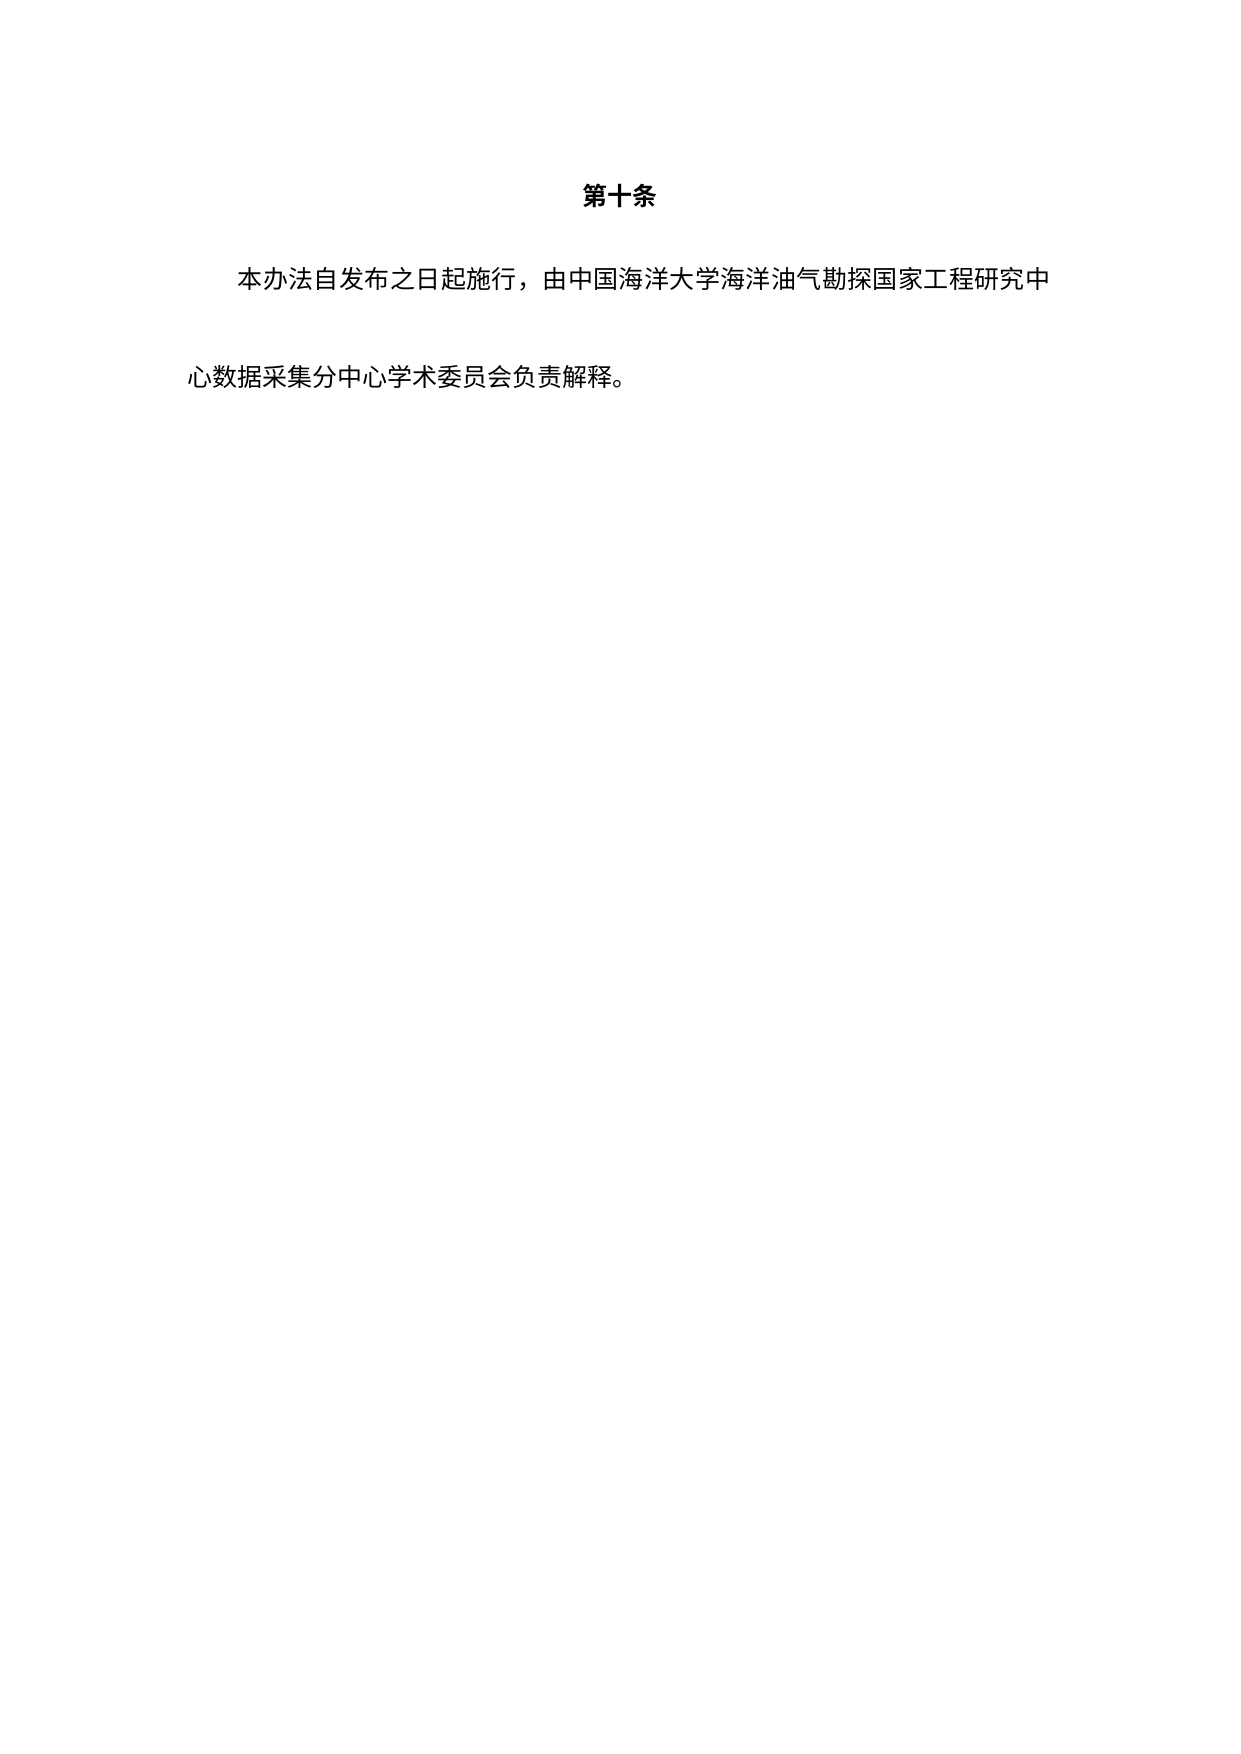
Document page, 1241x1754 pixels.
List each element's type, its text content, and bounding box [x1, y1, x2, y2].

text 第十条 [187, 162, 1053, 227]
text 本办法自发布之日起施行，由中国海洋大学海洋油气勘探国家工程研究中心数据采集分中心学术委员会负责解释。 [187, 245, 1053, 408]
